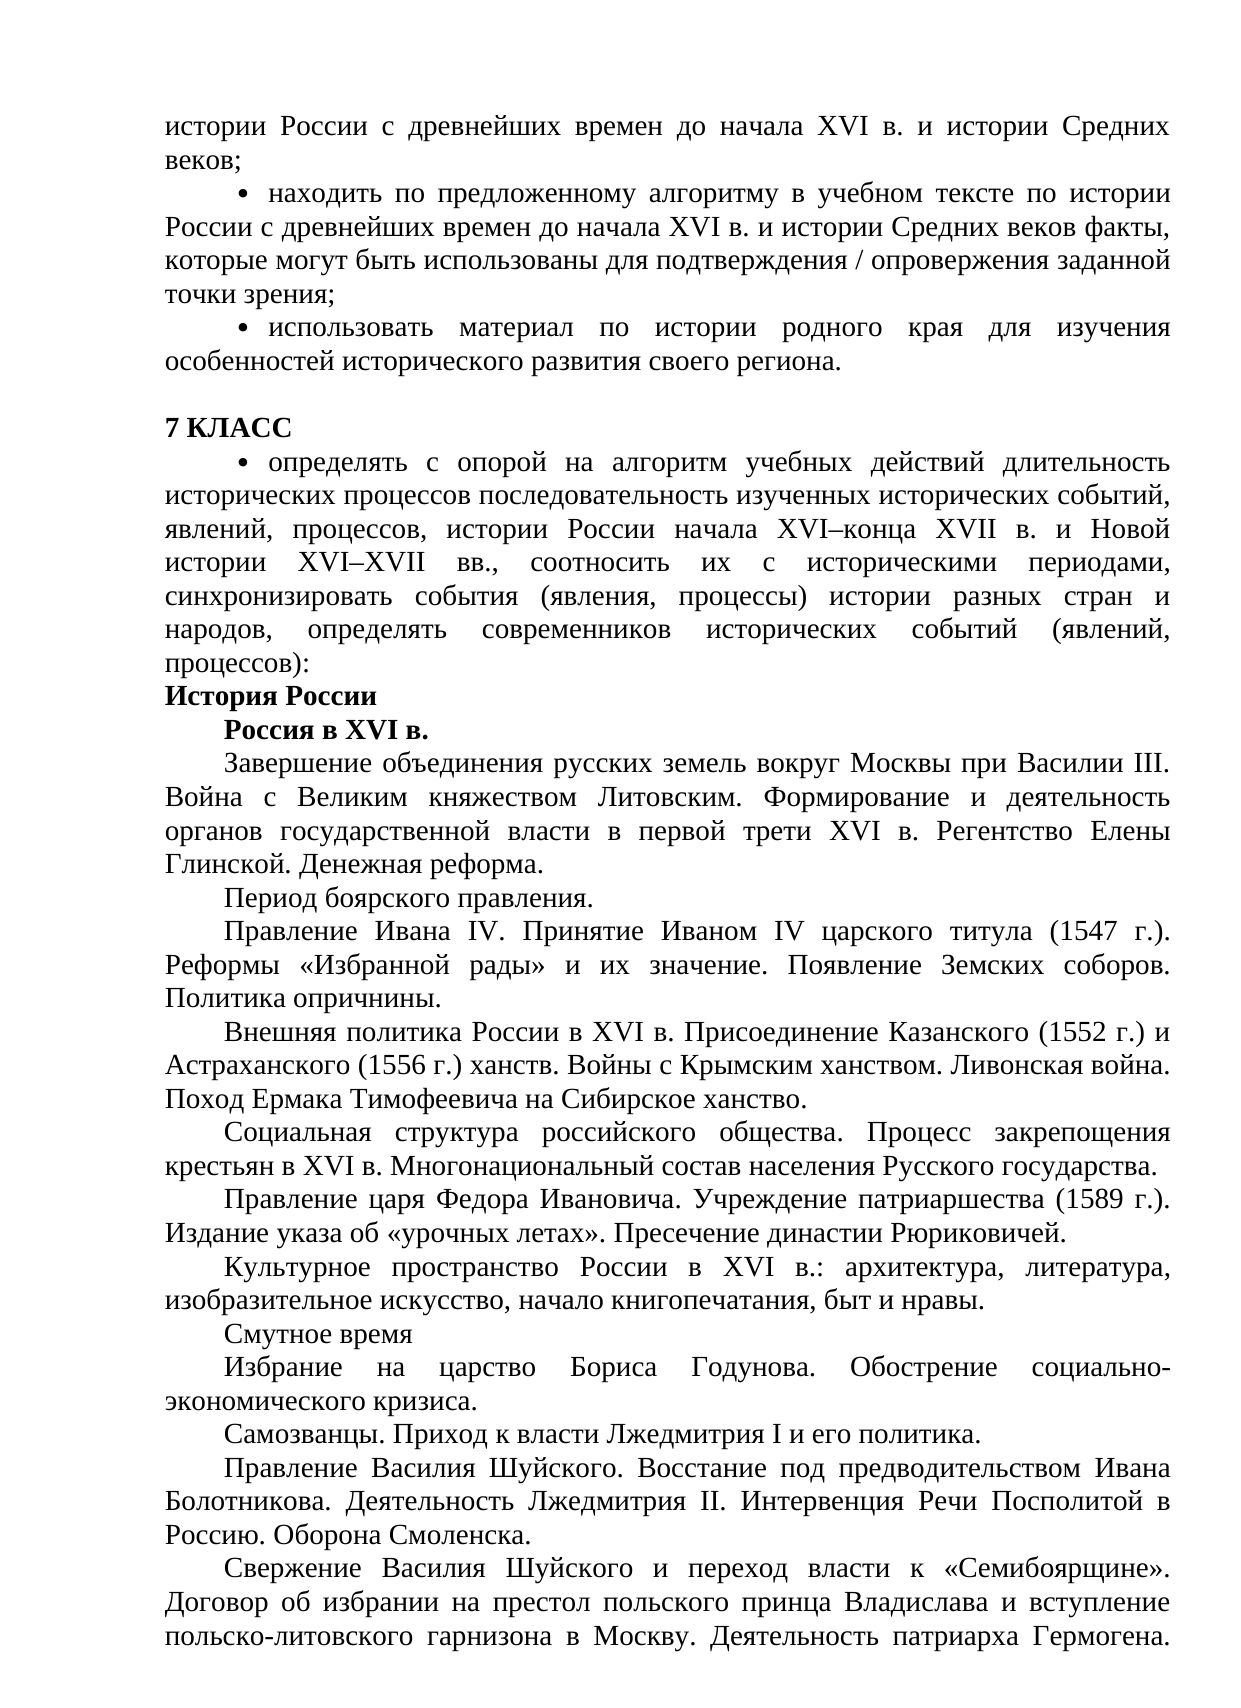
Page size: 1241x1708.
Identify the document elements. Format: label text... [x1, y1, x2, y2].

text Смутное время [164, 1316, 1171, 1349]
list находить по предложенному алгоритму в учебном тексте по истории России с древнейших времен до начала XVI в. и истории Средних веков факты, которые могут быть использованы для подтверждения / опровержения заданной точки зрения; [164, 175, 1171, 309]
text Социальная структура российского общества. Процесс закрепощения крестьян в XVI в. Многонациональный состав населения Русского государства. [164, 1114, 1171, 1182]
text Избрание на царство Бориса Годунова. Обострение социально-экономического кризиса. [164, 1349, 1171, 1416]
text История России [164, 678, 1171, 712]
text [164, 1551, 1171, 1651]
text Период боярского правления. [164, 880, 1171, 913]
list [164, 108, 1171, 175]
text Россия в XVI в. [164, 712, 1171, 746]
list определять с опорой на алгоритм учебных действий длительность исторических процессов последовательность изученных исторических событий, явлений, процессов, истории России начала XVI–конца XVII в. и Новой истории XVI–XVII вв., соотносить их с историческими периодами, синхронизировать события (явления, процессы) истории разных стран и народов, определять современников исторических событий (явлений, процессов): [164, 444, 1171, 678]
text Завершение объединения русских земель вокруг Москвы при Василии III. Война с Великим княжеством Литовским. Формирование и деятельность органов государственной власти в первой трети XVI в. Регентство Елены Глинской. Денежная реформа. [164, 746, 1171, 880]
text Внешняя политика России в XVI в. Присоединение Казанского (1552 г.) и Астраханского (1556 г.) ханств. Войны с Крымским ханством. Ливонская война. Поход Ермака Тимофеевича на Сибирское ханство. [164, 1014, 1171, 1114]
text Правление царя Федора Ивановича. Учреждение патриаршества (1589 г.). Издание указа об «урочных летах». Пресечение династии Рюриковичей. [164, 1182, 1171, 1249]
text Самозванцы. Приход к власти Лжедмитрия I и его политика. [164, 1416, 1171, 1450]
list использовать материал по истории родного края для изучения особенностей исторического развития своего региона. [164, 309, 1171, 377]
text 7 КЛАСС [164, 410, 1171, 444]
text Правление Ивана IV. Принятие Иваном IV царского титула (1547 г.). Реформы «Избранной рады» и их значение. Появление Земских соборов. Политика опричнины. [164, 913, 1171, 1014]
text Культурное пространство России в XVI в.: архитектура, литература, изобразительное искусство, начало книгопечатания, быт и нравы. [164, 1249, 1171, 1316]
text Правление Василия Шуйского. Восстание под предводительством Ивана Болотникова. Деятельность Лжедмитрия II. Интервенция Речи Посполитой в Россию. Оборона Смоленска. [164, 1450, 1171, 1551]
